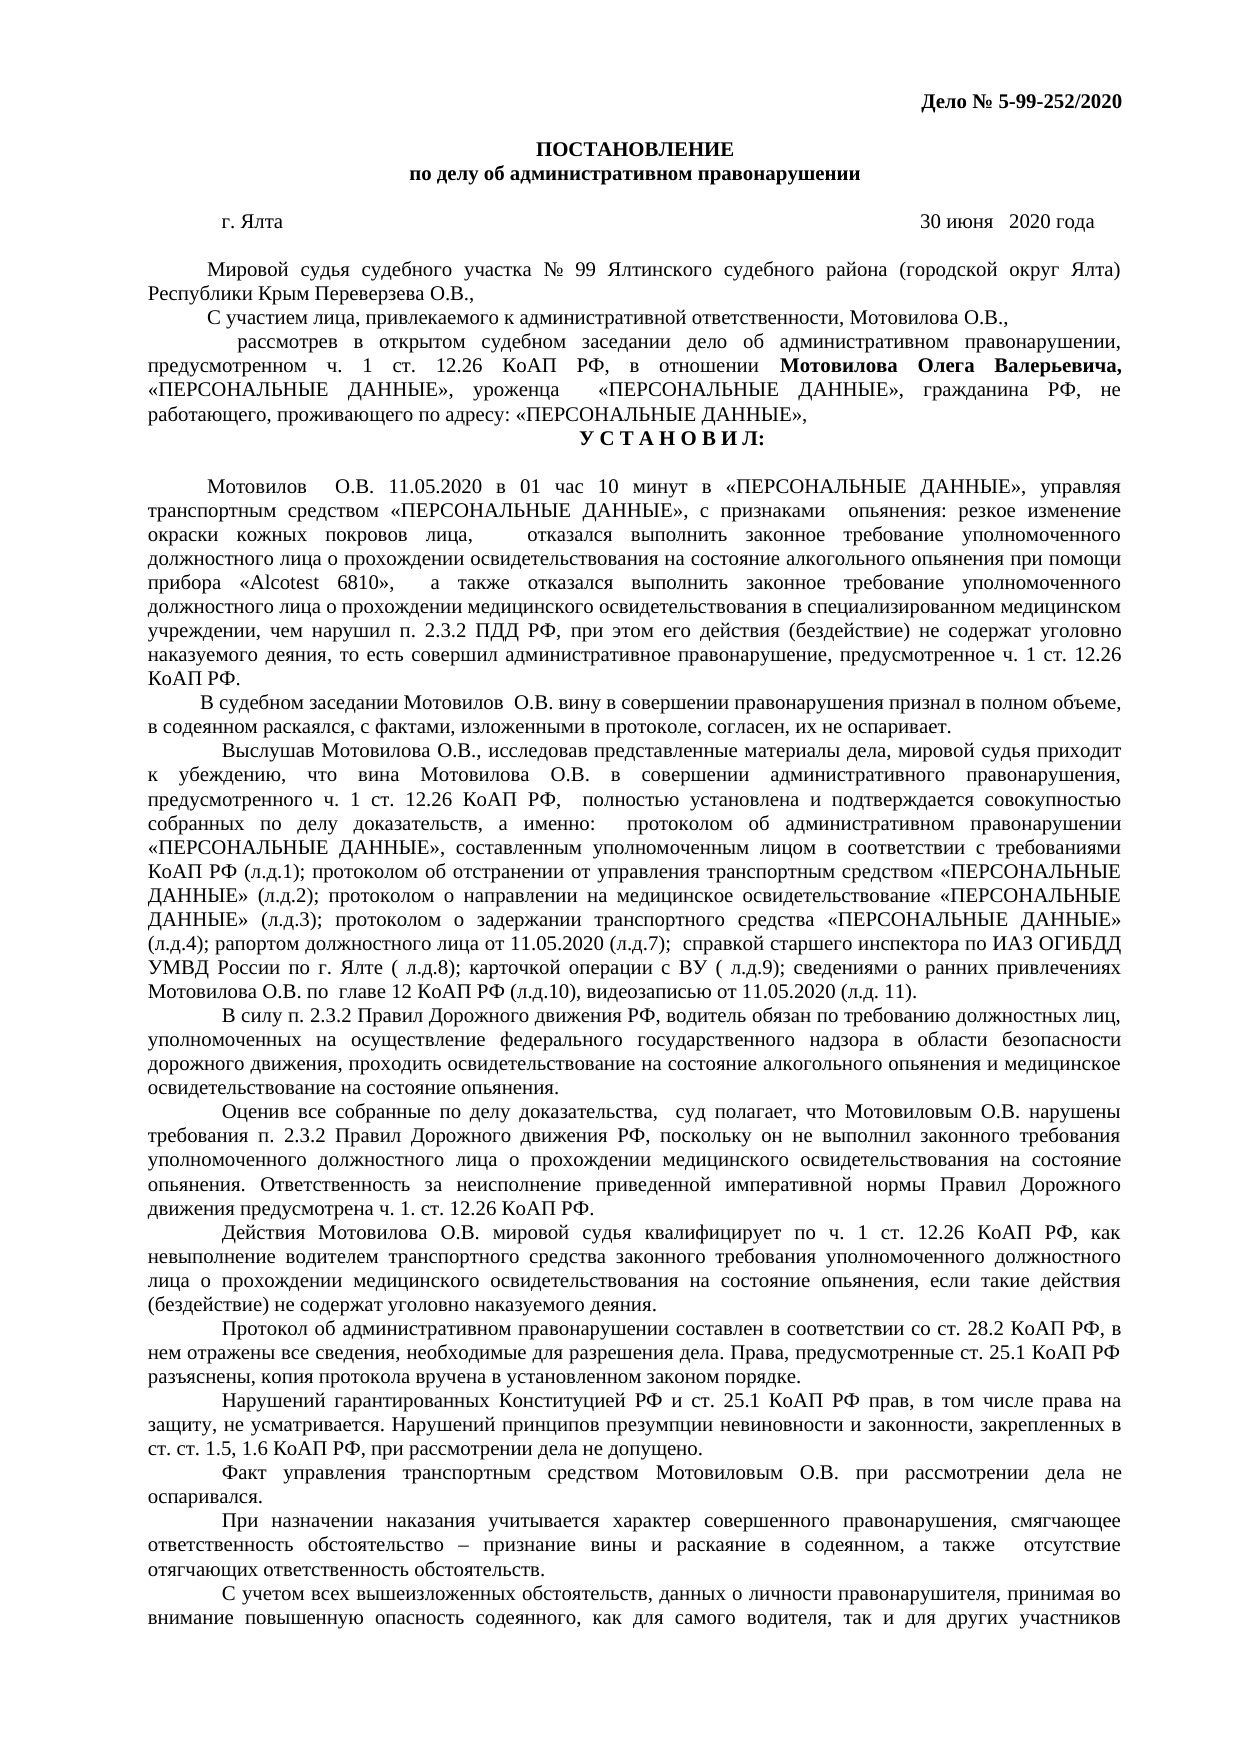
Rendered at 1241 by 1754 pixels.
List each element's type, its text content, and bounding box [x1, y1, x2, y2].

text рассмотрев в открытом судебном заседании дело об административном правонарушении, предусмотренном ч. 1 ст. 12.26 КоАП РФ, в отношении Мотовилова Олега Валерьевича, «ПЕРСОНАЛЬНЫЕ ДАННЫЕ», уроженца «ПЕРСОНАЛЬНЫЕ ДАННЫЕ», гражданина РФ, не работающего, проживающего по адресу: «ПЕРСОНАЛЬНЫЕ ДАННЫЕ», [148, 329, 1122, 426]
text С участием лица, привлекаемого к административной ответственности, Мотовилова О.В., [148, 305, 1122, 329]
text Выслушав Мотовилова О.В., исследовав представленные материалы дела, мировой судья приходит к убеждению, что вина Мотовилова О.В. в совершении административного правонарушения, предусмотренного ч. 1 ст. 12.26 КоАП РФ, полностью установлена и подтверждается совокупностью собранных по делу доказательств, а именно: протоколом об административном правонарушении «ПЕРСОНАЛЬНЫЕ ДАННЫЕ», составленным уполномоченным лицом в соответствии с требованиями КоАП РФ (л.д.1); протоколом об отстранении от управления транспортным средством «ПЕРСОНАЛЬНЫЕ ДАННЫЕ» (л.д.2); протоколом о направлении на медицинское освидетельствование «ПЕРСОНАЛЬНЫЕ ДАННЫЕ» (л.д.3); протоколом о задержании транспортного средства «ПЕРСОНАЛЬНЫЕ ДАННЫЕ» (л.д.4); рапортом должностного лица от 11.05.2020 (л.д.7); справкой старшего инспектора по ИАЗ ОГИБДД УМВД России по г. Ялте ( л.д.8); карточкой операции с ВУ ( л.д.9); сведениями о ранних привлечениях Мотовилова О.В. по главе 12 КоАП РФ (л.д.10), видеозаписью от 11.05.2020 (л.д. 11). [148, 738, 1122, 1003]
title Дело № 5-99-252/2020 [148, 89, 1122, 113]
text Протокол об административном правонарушении составлен в соответствии со ст. 28.2 КоАП РФ, в нем отражены все сведения, необходимые для разрешения дела. Права, предусмотренные ст. 25.1 КоАП РФ разъяснены, копия протокола вручена в установленном законом порядке. [148, 1316, 1122, 1388]
title ПОСТАНОВЛЕНИЕ [148, 137, 1122, 161]
text Оценив все собранные по делу доказательства, суд полагает, что Мотовиловым О.В. нарушены требования п. 2.3.2 Правил Дорожного движения РФ, поскольку он не выполнил законного требования уполномоченного должностного лица о прохождении медицинского освидетельствования на состояние опьянения. Ответственность за неисполнение приведенной императивной нормы Правил Дорожного движения предусмотрена ч. 1. ст. 12.26 КоАП РФ. [148, 1099, 1122, 1219]
text Факт управления транспортным средством Мотовиловым О.В. при рассмотрении дела не оспаривался. [148, 1460, 1122, 1508]
text Мировой судья судебного участка № 99 Ялтинского судебного района (городской округ Ялта) Республики Крым Переверзева О.В., [148, 257, 1122, 305]
text г. Ялта 30 июня 2020 года [148, 209, 1122, 233]
text Действия Мотовилова О.В. мировой судья квалифицирует по ч. 1 ст. 12.26 КоАП РФ, как невыполнение водителем транспортного средства законного требования уполномоченного должностного лица о прохождении медицинского освидетельствования на состояние опьянения, если такие действия (бездействие) не содержат уголовно наказуемого деяния. [148, 1219, 1122, 1316]
text Нарушений гарантированных Конституцией РФ и ст. 25.1 КоАП РФ прав, в том числе права на защиту, не усматривается. Нарушений принципов презумпции невиновности и законности, закрепленных в ст. ст. 1.5, 1.6 КоАП РФ, при рассмотрении дела не допущено. [148, 1388, 1122, 1460]
text При назначении наказания учитывается характер совершенного правонарушения, смягчающее ответственность обстоятельство – признание вины и раскаяние в содеянном, а также отсутствие отягчающих ответственность обстоятельств. [148, 1508, 1122, 1581]
text В судебном заседании Мотовилов О.В. вину в совершении правонарушения признал в полном объеме, в содеянном раскаялся, с фактами, изложенными в протоколе, согласен, их не оспаривает. [148, 690, 1122, 738]
text В силу п. 2.3.2 Правил Дорожного движения РФ, водитель обязан по требованию должностных лиц, уполномоченных на осуществление федерального государственного надзора в области безопасности дорожного движения, проходить освидетельствование на состояние алкогольного опьянения и медицинское освидетельствование на состояние опьянения. [148, 1003, 1122, 1099]
text У С Т А Н О В И Л: [148, 426, 1122, 449]
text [148, 1581, 1122, 1629]
text по делу об административном правонарушении [148, 161, 1122, 185]
text Мотовилов О.В. 11.05.2020 в 01 час 10 минут в «ПЕРСОНАЛЬНЫЕ ДАННЫЕ», управляя транспортным средством «ПЕРСОНАЛЬНЫЕ ДАННЫЕ», с признаками опьянения: резкое изменение окраски кожных покровов лица, отказался выполнить законное требование уполномоченного должностного лица о прохождении освидетельствования на состояние алкогольного опьянения при помощи прибора «Alcotest 6810», а также отказался выполнить законное требование уполномоченного должностного лица о прохождении медицинского освидетельствования в специализированном медицинском учреждении, чем нарушил п. 2.3.2 ПДД РФ, при этом его действия (бездействие) не содержат уголовно наказуемого деяния, то есть совершил административное правонарушение, предусмотренное ч. 1 ст. 12.26 КоАП РФ. [148, 474, 1122, 690]
